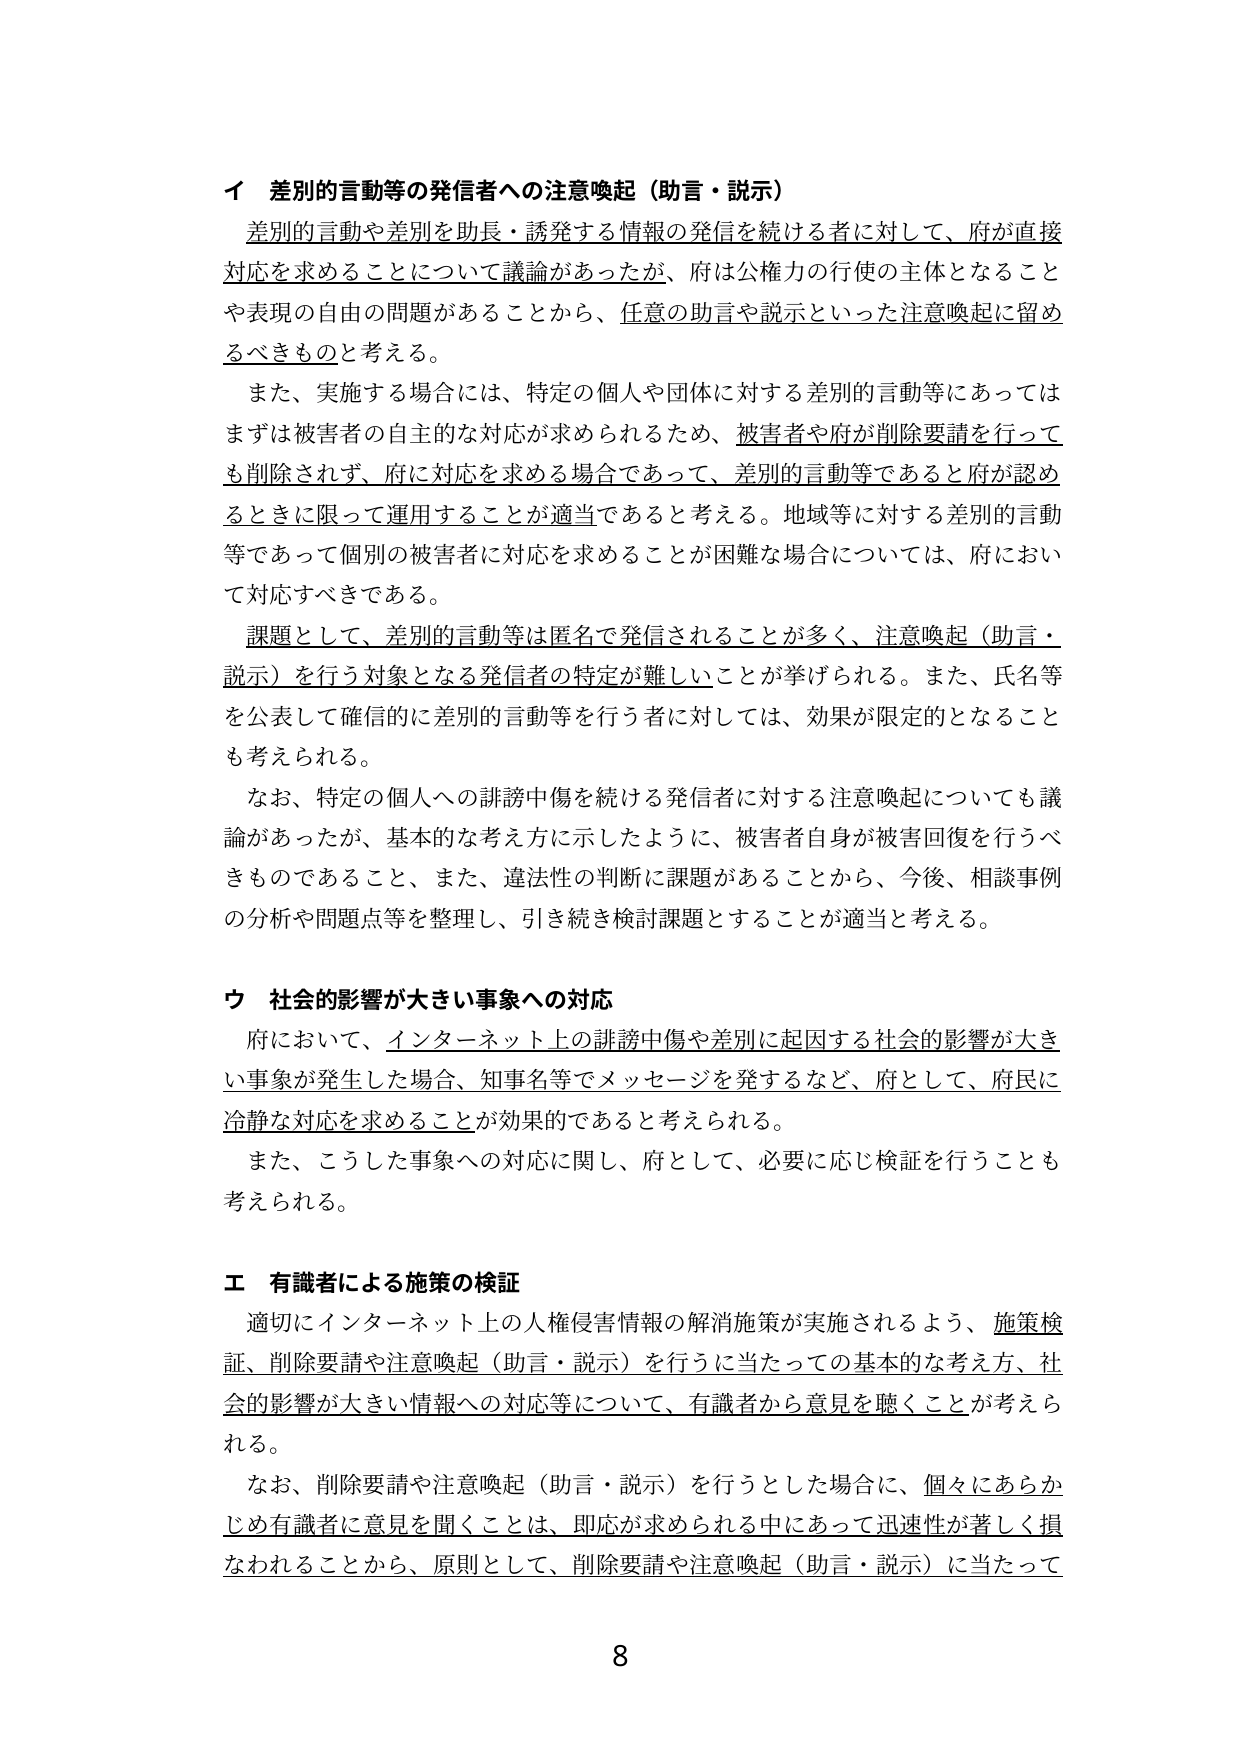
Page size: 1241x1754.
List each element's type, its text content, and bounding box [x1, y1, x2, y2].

text また、実施する場合には、特定の個人や団体に対する差別的言動等にあっては、まずは被害者の自主的な対応が求められるため、被害者や府が削除要請を行っても削除されず、府に対応を求める場合であって、差別的言動等であると府が認めるときに限って運用することが適当であると考える。地域等に対する差別的言動等であって個別の被害者に対応を求めることが困難な場合については、府において対応すべきである。 [223, 372, 1063, 614]
text 適切にインターネット上の人権侵害情報の解消施策が実施されるよう、施策検証、削除要請や注意喚起（助言・説示）を行うに当たっての基本的な考え方、社会的影響が大きい情報への対応等について、有識者から意見を聴くことが考えられる。 [223, 1301, 1063, 1374]
text ウ 社会的影響が大きい事象への対応 [177, 978, 1063, 1018]
text 課題として、差別的言動等は匿名で発信されることが多く、注意喚起（助言・説示）を行う対象となる発信者の特定が難しいことが挙げられる。また、氏名等を公表して確信的に差別的言動等を行う者に対しては、効果が限定的となることも考えられる。 [223, 614, 1063, 776]
text また、こうした事象への対応に関し、府として、必要に応じ検証を行うことも考えられる。 [223, 1140, 1063, 1221]
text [223, 1537, 1063, 1576]
text エ 有識者による施策の検証 [177, 1261, 1063, 1301]
text イ 差別的言動等の発信者への注意喚起（助言・説示） [177, 170, 1063, 210]
text 差別的言動や差別を助長・誘発する情報の発信を続ける者に対して、府が直接対応を求めることについて議論があったが、府は公権力の行使の主体となることや表現の自由の問題があることから、任意の助言や説示といった注意喚起に留めるべきものと考える。 [223, 210, 1063, 372]
text なお、削除要請や注意喚起（助言・説示）を行うとした場合に、個々にあらかじめ有識者に意見を聞くことは、即応が求められる中にあって迅速性が著しく損なわれることから、原則として、削除要請や注意喚起（助言・説示）に当たっては、有識者からの助言を必要としない仕組みとすべきと考える。 [223, 1463, 1063, 1535]
text なお、特定の個人への誹謗中傷を続ける発信者に対する注意喚起についても議論があったが、基本的な考え方に示したように、被害者自身が被害回復を行うべきものであること、また、違法性の判断に課題があることから、今後、相談事例の分析や問題点等を整理し、引き続き検討課題とすることが適当と考える。 [223, 776, 1063, 938]
text 府において、インターネット上の誹謗中傷や差別に起因する社会的影響が大きい事象が発生した場合、知事名等でメッセージを発するなど、府として、府民に冷静な対応を求めることが効果的であると考えられる。 [223, 1018, 1063, 1140]
text 適切にインターネット上の人権侵害情報の解消施策が実施されるよう、施策検証、削除要請や注意喚起（助言・説示）を行うに当たっての基本的な考え方、社会的影響が大きい情報への対応等について、有識者から意見を聴くことが考えられる。 [223, 1375, 1063, 1463]
